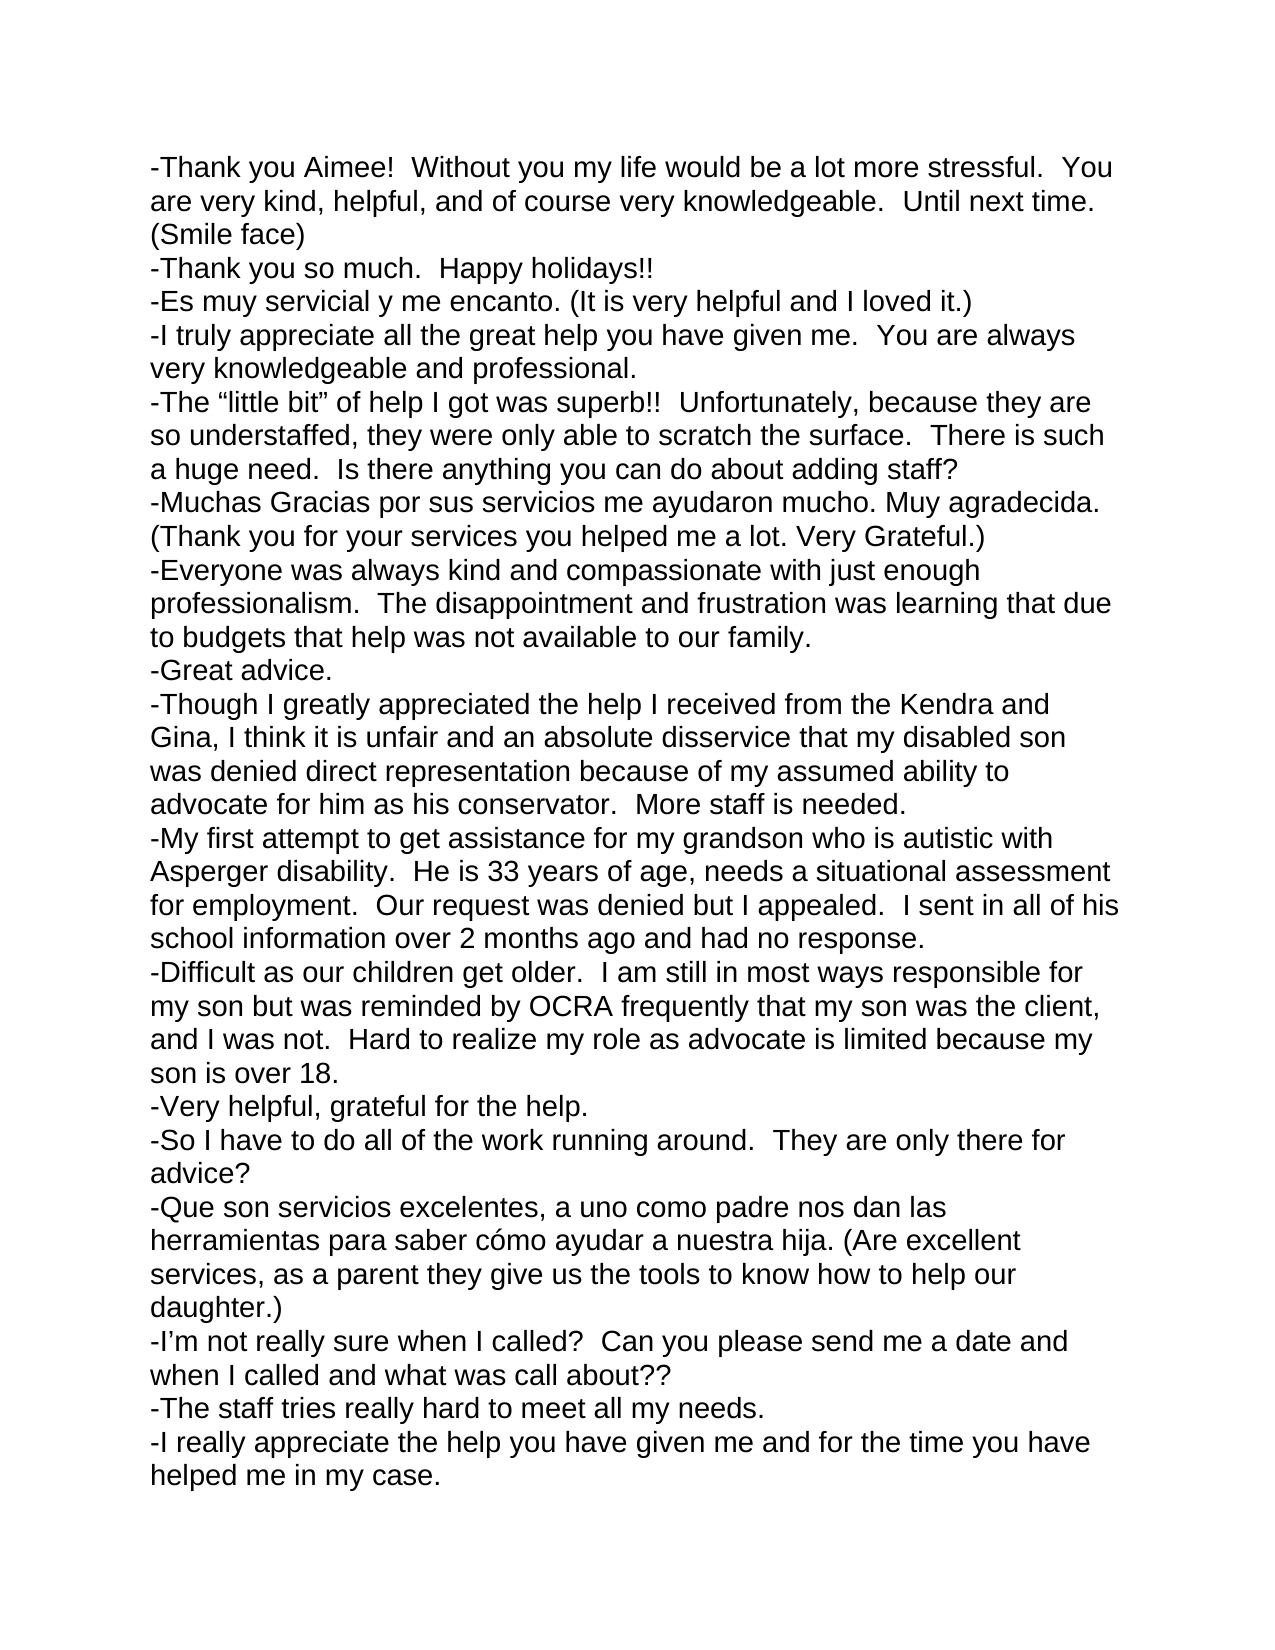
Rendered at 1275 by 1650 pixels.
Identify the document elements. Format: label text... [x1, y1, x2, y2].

text -I’m not really sure when I called? Can you please send me a date and when I called and what was call about?? [150, 1324, 1125, 1391]
text -My first attempt to get assistance for my grandson who is autistic with Asperger disability. He is 33 years of age, needs a situational assessment for employment. Our request was denied but I appealed. I sent in all of his school information over 2 months ago and had no response. [150, 821, 1125, 955]
text -Everyone was always kind and compassionate with just enough professionalism. The disappointment and frustration was learning that due to budgets that help was not available to our family. [150, 552, 1125, 653]
text -Difficult as our children get older. I am still in most ways responsible for my son but was reminded by OCRA frequently that my son was the client, and I was not. Hard to realize my role as advocate is limited because my son is over 18. [150, 955, 1125, 1089]
text -Great advice. [150, 653, 1125, 687]
text -Que son servicios excelentes, a uno como padre nos dan las herramientas para saber cómo ayudar a nuestra hija. (Are excellent services, as a parent they give us the tools to know how to help our daughter.) [150, 1190, 1125, 1324]
text -Thank you so much. Happy holidays!! [150, 251, 1125, 284]
text -I really appreciate the help you have given me and for the time you have helped me in my case. [150, 1424, 1125, 1492]
text -Though I greatly appreciated the help I received from the Kendra and Gina, I think it is unfair and an absolute disservice that my disabled son was denied direct representation because of my assumed ability to advocate for him as his conservator. More staff is needed. [150, 687, 1125, 821]
text -Thank you Aimee! Without you my life would be a lot more stressful. You are very kind, helpful, and of course very knowledgeable. Until next time. (Smile face) [150, 150, 1125, 251]
text -So I have to do all of the work running around. They are only there for advice? [150, 1123, 1125, 1190]
text -The “little bit” of help I got was superb!! Unfortunately, because they are so understaffed, they were only able to scratch the surface. There is such a huge need. Is there anything you can do about adding staff? [150, 385, 1125, 485]
text -Muchas Gracias por sus servicios me ayudaron mucho. Muy agradecida. (Thank you for your services you helped me a lot. Very Grateful.) [150, 485, 1125, 552]
text -Es muy servicial y me encanto. (It is very helpful and I loved it.) [150, 284, 1125, 318]
text -Very helpful, grateful for the help. [150, 1089, 1125, 1123]
text -The staff tries really hard to meet all my needs. [150, 1391, 1125, 1424]
text -I truly appreciate all the great help you have given me. You are always very knowledgeable and professional. [150, 318, 1125, 385]
